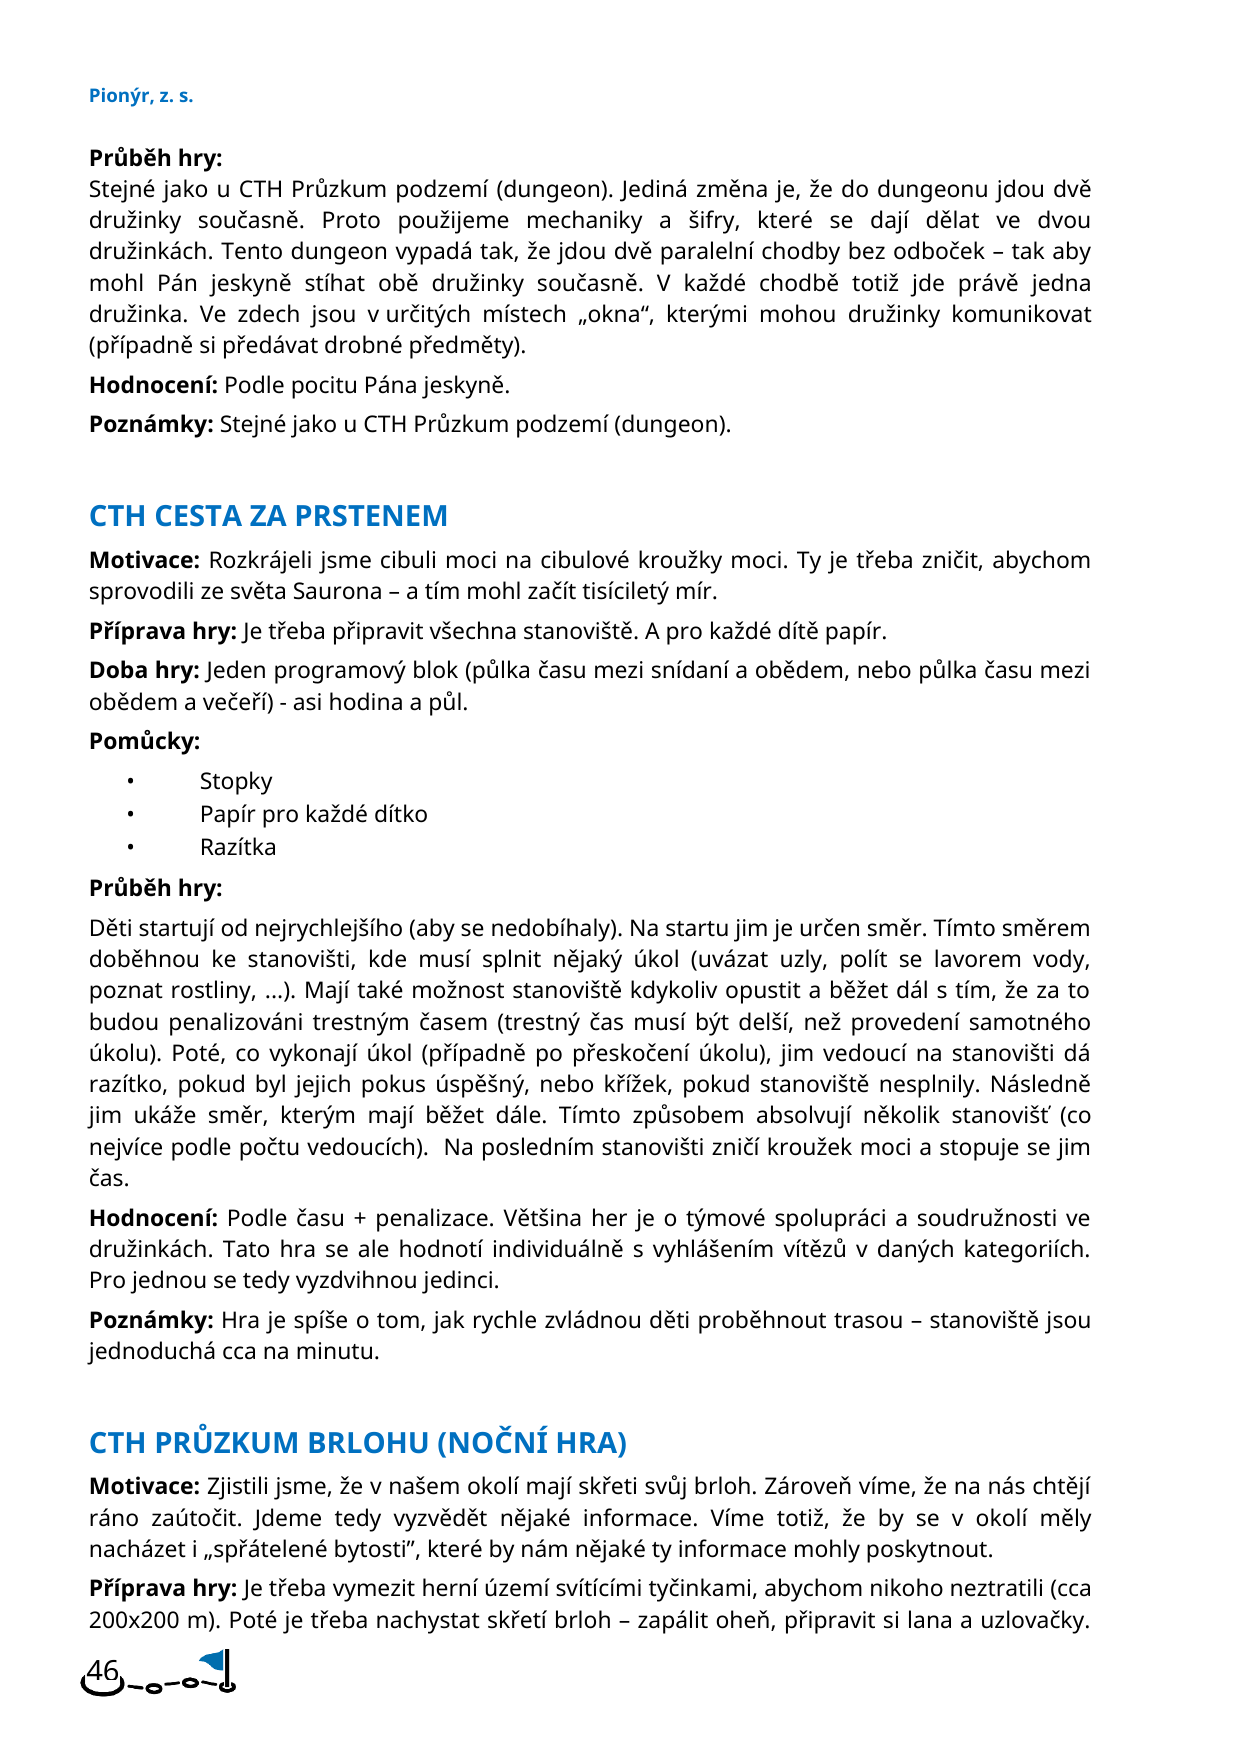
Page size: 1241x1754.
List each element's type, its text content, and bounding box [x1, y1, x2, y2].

list Razítka [126, 831, 1092, 862]
text Motivace: Zjistili jsme, že v našem okolí mají skřeti svůj brloh. Zároveň víme, že na nás chtějí ráno zaútočit. Jdeme tedy vyzvědět nějaké informace. Víme totiž, že by se v okolí měly nacházet i „spřátelené bytosti”, které by nám nějaké ty informace mohly poskytnout. [89, 1470, 1092, 1564]
text Doba hry: Jeden programový blok (půlka času mezi snídaní a obědem, nebo půlka času mezi obědem a večeří) - asi hodina a půl. [89, 654, 1092, 717]
text Pomůcky: [89, 725, 1092, 756]
picture [77, 1643, 239, 1697]
text Stejné jako u CTH Průzkum podzemí (dungeon). Jediná změna je, že do dungeonu jdou dvě družinky současně. Proto použijeme mechaniky a šifry, které se dají dělat ve dvou družinkách. Tento dungeon vypadá tak, že jdou dvě paralelní chodby bez odboček – tak aby mohl Pán jeskyně stíhat obě družinky současně. V každé chodbě totiž jde právě jedna družinka. Ve zdech jsou v určitých místech „okna“, kterými mohou družinky komunikovat (případně si předávat drobné předměty). [89, 173, 1092, 360]
list Papír pro každé dítko [126, 798, 1092, 829]
text Motivace: Rozkrájeli jsme cibuli moci na cibulové kroužky moci. Ty je třeba zničit, abychom sprovodili ze světa Saurona – a tím mohl začít tisíciletý mír. [89, 544, 1092, 606]
text Poznámky: Stejné jako u CTH Průzkum podzemí (dungeon). [89, 408, 1092, 439]
text Hodnocení: Podle času + penalizace. Většina her je o týmové spolupráci a soudružnosti ve družinkách. Tato hra se ale hodnotí individuálně s vyhlášením vítězů v daných kategoriích. Pro jednou se tedy vyzdvihnou jedinci. [89, 1201, 1092, 1295]
text Průběh hry: [89, 872, 1092, 903]
subtitle CTH Cesta za prstenem [89, 496, 1092, 535]
text Poznámky: Hra je spíše o tom, jak rychle zvládnou děti proběhnout trasou – stanoviště jsou jednoduchá cca na minutu. [89, 1303, 1092, 1366]
text Děti startují od nejrychlejšího (aby se nedobíhaly). Na startu jim je určen směr. Tímto směrem doběhnou ke stanovišti, kde musí splnit nějaký úkol (uvázat uzly, polít se lavorem vody, poznat rostliny, ...). Mají také možnost stanoviště kdykoliv opustit a běžet dál s tím, že za to budou penalizováni trestným časem (trestný čas musí být delší, než provedení samotného úkolu). Poté, co vykonají úkol (případně po přeskočení úkolu), jim vedoucí na stanovišti dá razítko, pokud byl jejich pokus úspěšný, nebo křížek, pokud stanoviště nesplnily. Následně jim ukáže směr, kterým mají běžet dále. Tímto způsobem absolvují několik stanovišť (co nejvíce podle počtu vedoucích). Na posledním stanovišti zničí kroužek moci a stopuje se jim čas. [89, 912, 1092, 1193]
list Stopky [126, 764, 1092, 796]
text Hodnocení: Podle pocitu Pána jeskyně. [89, 369, 1092, 400]
text Průběh hry: [89, 142, 1092, 173]
text Příprava hry: Je třeba připravit všechna stanoviště. A pro každé dítě papír. [89, 614, 1092, 646]
subtitle CTH Průzkum brlohu (noční hra) [89, 1422, 1092, 1462]
